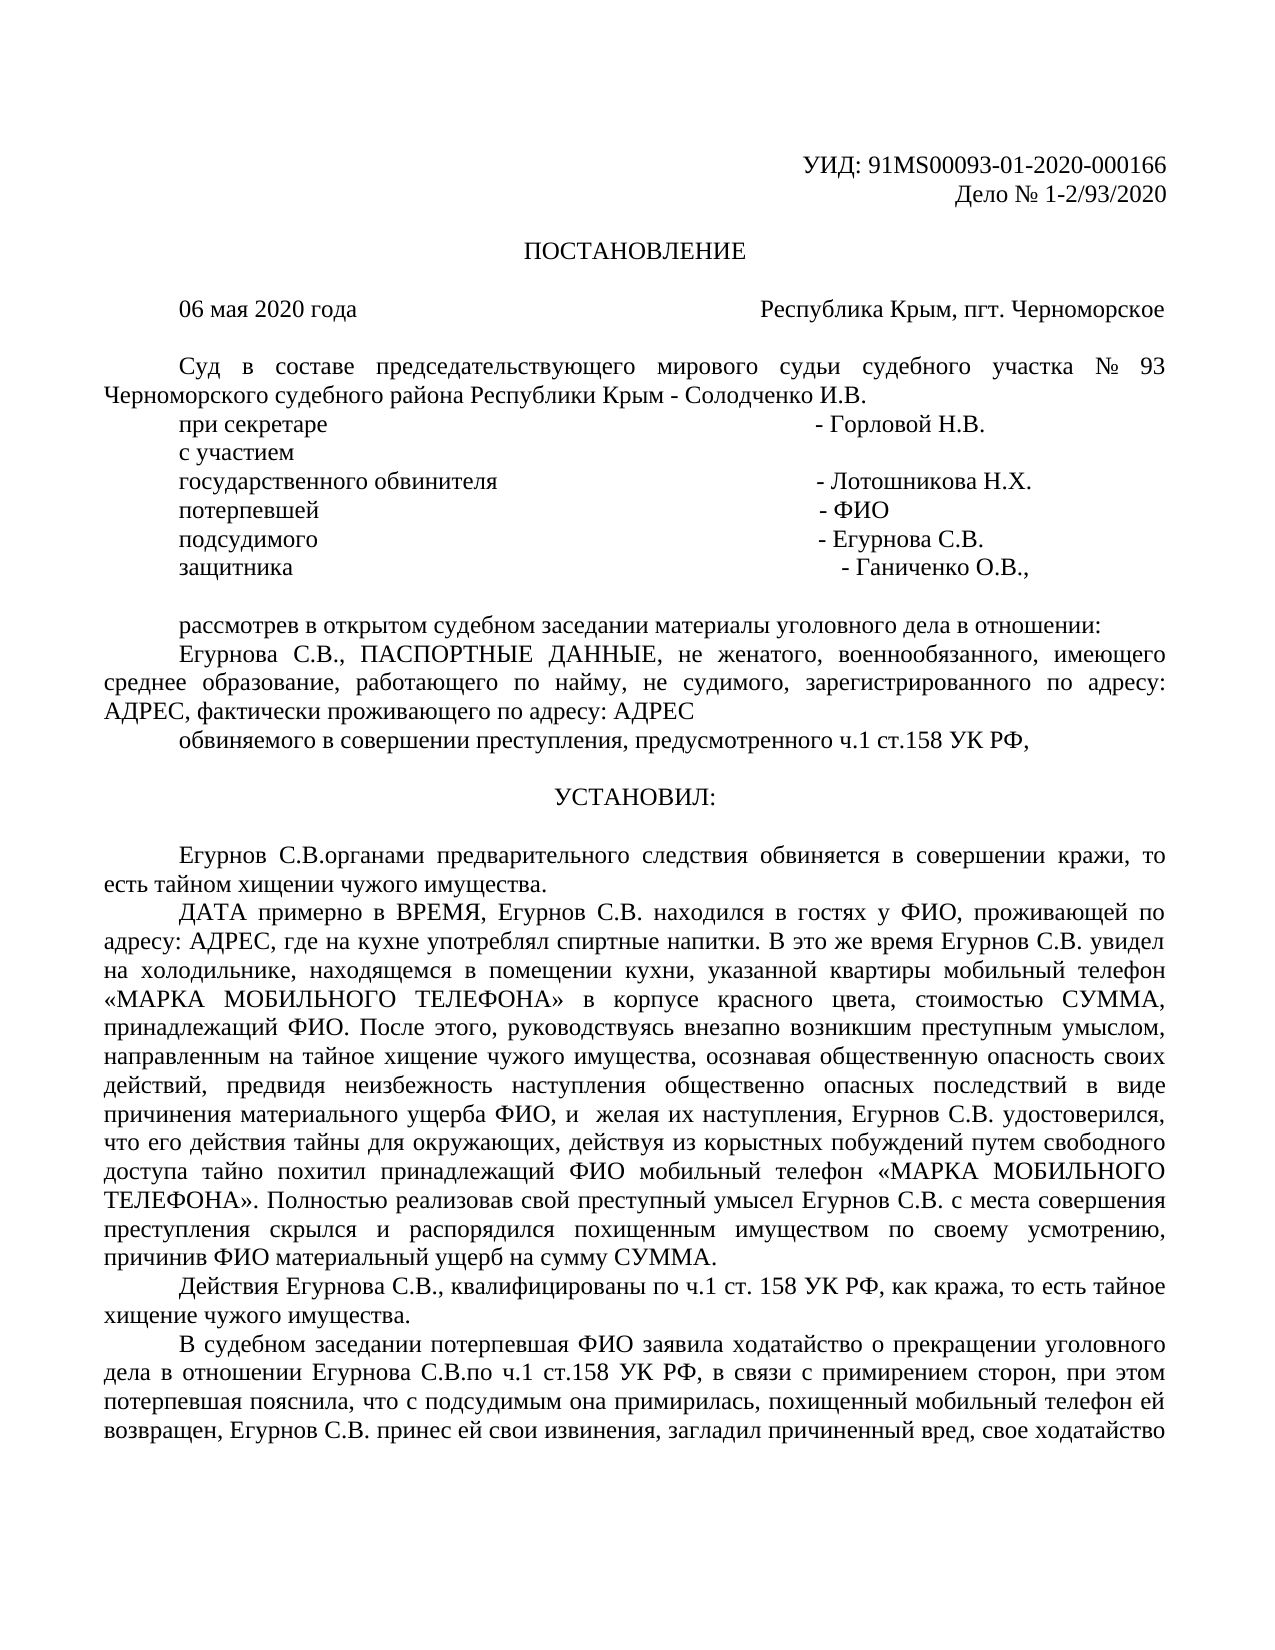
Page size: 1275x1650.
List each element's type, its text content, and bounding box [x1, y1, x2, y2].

text Действия Егурнова С.В., квалифицированы по ч.1 ст. 158 УК РФ, как кража, то есть тайное хищение чужого имущества. [103, 1271, 1167, 1329]
text потерпевшей - ФИО [103, 495, 1167, 524]
text подсудимого - Егурнова С.В. [103, 524, 1167, 552]
text Егурнова С.В., ПАСПОРТНЫЕ ДАННЫЕ, не женатого, военнообязанного, имеющего среднее образование, работающего по найму, не судимого, зарегистрированного по адресу: АДРЕС, фактически проживающего по адресу: АДРЕС [103, 639, 1167, 725]
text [103, 1329, 1167, 1444]
text рассмотрев в открытом судебном заседании материалы уголовного дела в отношении: [103, 610, 1167, 639]
text государственного обвинителя - Лотошникова Н.Х. [103, 466, 1167, 495]
text УСТАНОВИЛ: [103, 782, 1167, 811]
text УИД: 91MS00093-01-2020-000166 [103, 150, 1167, 179]
text Суд в составе председательствующего мирового судьи судебного участка № 93 Черноморского судебного района Республики Крым - Солодченко И.В. [103, 351, 1167, 409]
text защитника - Ганиченко О.В., [103, 552, 1167, 581]
text 06 мая 2020 года Республика Крым, пгт. Черноморское [103, 294, 1167, 322]
text ПОСТАНОВЛЕНИЕ [103, 236, 1167, 265]
text обвиняемого в совершении преступления, предусмотренного ч.1 ст.158 УК РФ, [103, 725, 1167, 754]
text ДАТА примерно в ВРЕМЯ, Егурнов С.В. находился в гостях у ФИО, проживающей по адресу: АДРЕС, где на кухне употреблял спиртные напитки. В это же время Егурнов С.В. увидел на холодильнике, находящемся в помещении кухни, указанной квартиры мобильный телефон «МАРКА МОБИЛЬНОГО ТЕЛЕФОНА» в корпусе красного цвета, стоимостью СУММА, принадлежащий ФИО. После этого, руководствуясь внезапно возникшим преступным умыслом, направленным на тайное хищение чужого имущества, осознавая общественную опасность своих действий, предвидя неизбежность наступления общественно опасных последствий в виде причинения материального ущерба ФИО, и желая их наступления, Егурнов С.В. удостоверился, что его действия тайны для окружающих, действуя из корыстных побуждений путем свободного доступа тайно похитил принадлежащий ФИО мобильный телефон «МАРКА МОБИЛЬНОГО ТЕЛЕФОНА». Полностью реализовав свой преступный умысел Егурнов С.В. с места совершения преступления скрылся и распорядился похищенным имуществом по своему усмотрению, причинив ФИО материальный ущерб на сумму СУММА. [103, 897, 1167, 1271]
text Дело № 1-2/93/2020 [103, 179, 1167, 207]
text Егурнов С.В.органами предварительного следствия обвиняется в совершении кражи, то есть тайном хищении чужого имущества. [103, 840, 1167, 897]
text при секретаре - Горловой Н.В. [103, 409, 1167, 437]
text с участием [103, 437, 1167, 466]
